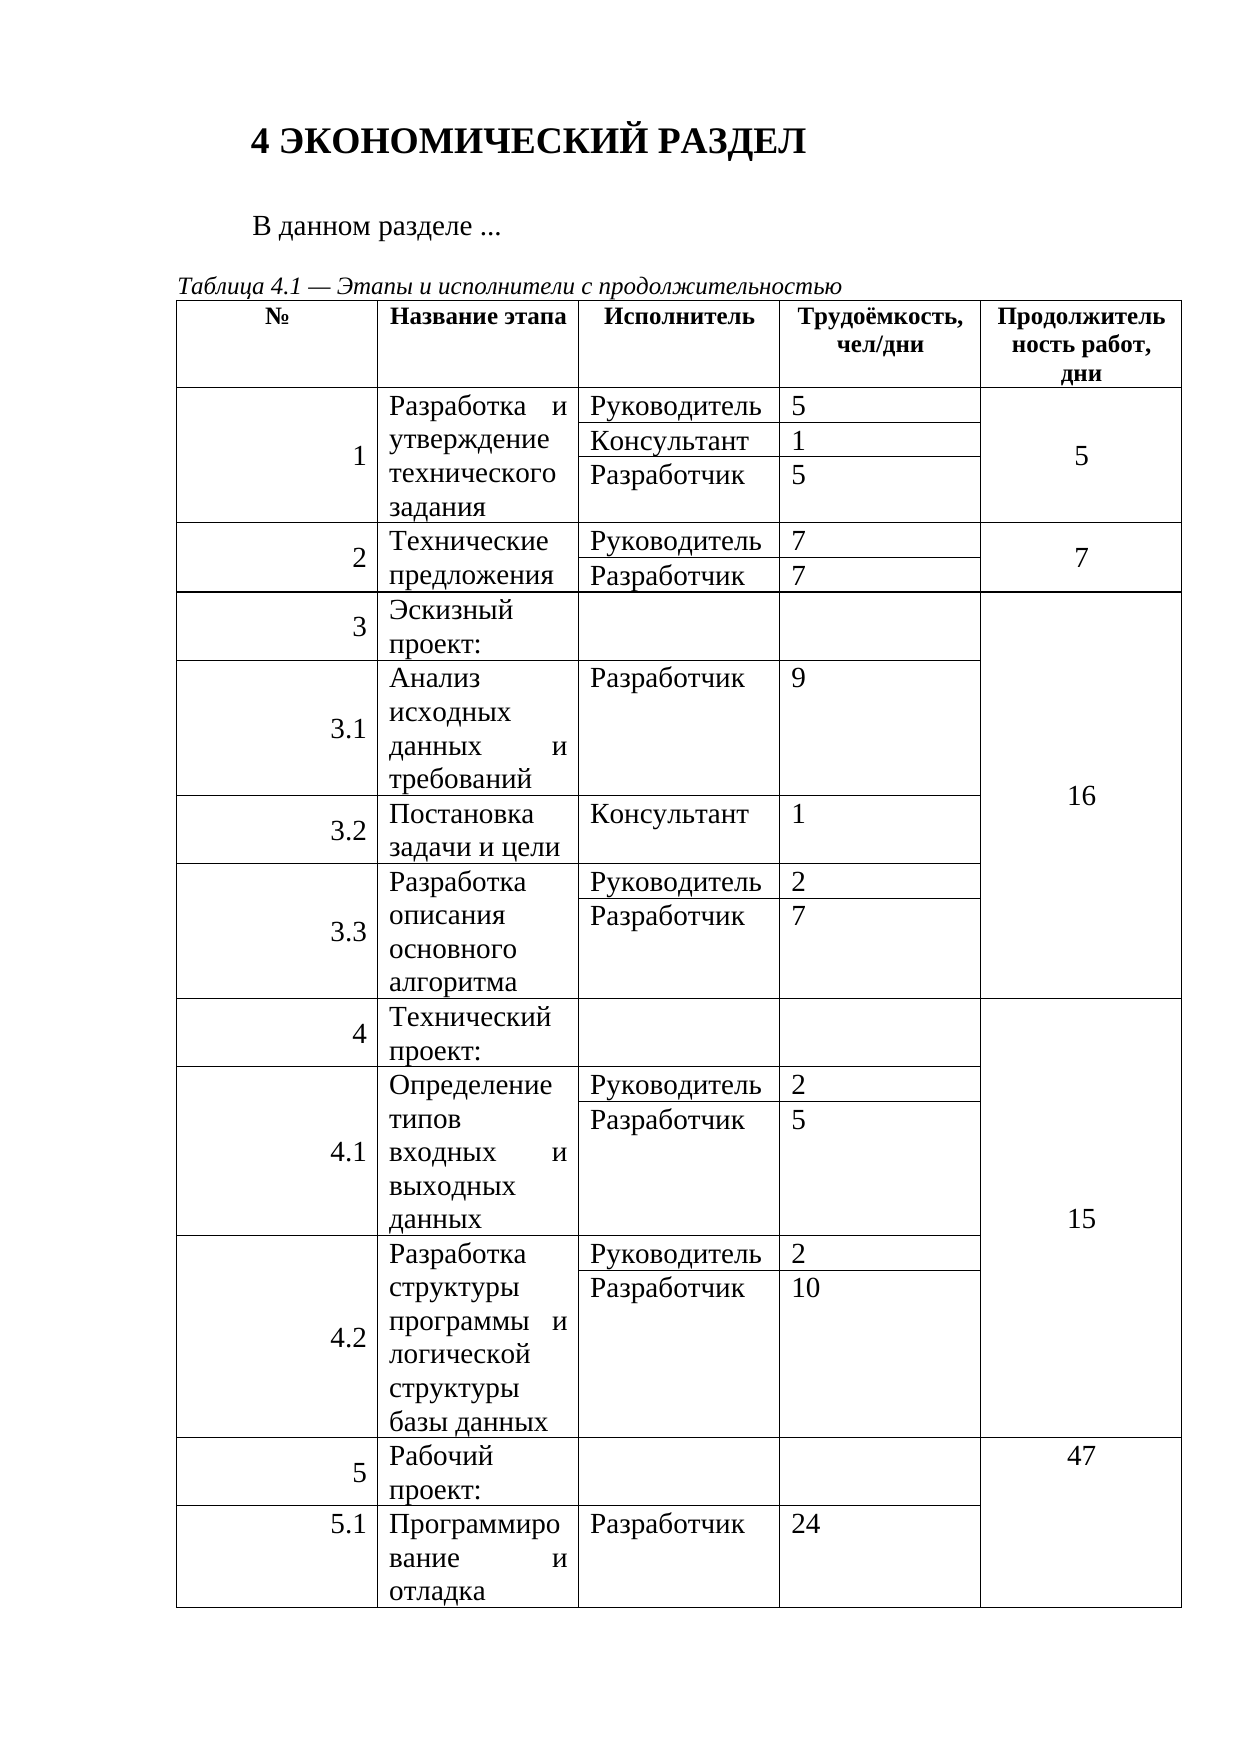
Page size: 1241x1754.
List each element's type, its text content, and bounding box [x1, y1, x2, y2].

table_cell [780, 593, 980, 659]
table_cell 10 [780, 1271, 980, 1437]
table_cell Разработчик [579, 457, 779, 522]
table_cell Разработчик [579, 1102, 779, 1235]
table_cell Разработчик [579, 1271, 779, 1437]
table_cell 3.1 [177, 661, 377, 795]
table_cell 7 [981, 523, 1181, 591]
table_cell [780, 1438, 980, 1505]
table_header № [177, 301, 377, 387]
table_cell [579, 1438, 779, 1505]
table_cell Рабочий проект: [378, 1438, 578, 1505]
table_cell Технические предложения [378, 523, 578, 591]
table_cell 7 [780, 899, 980, 998]
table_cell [378, 1506, 578, 1607]
table_cell 2 [780, 1067, 980, 1101]
table_cell Разработчик [579, 899, 779, 998]
table_cell 7 [780, 558, 980, 591]
table_cell Разработка структуры программы и логической структуры базы данных [378, 1236, 578, 1437]
table_cell Определение типов входных и выходных данных [378, 1067, 578, 1235]
table_cell 1 [780, 796, 980, 863]
table_cell Консультант [579, 423, 779, 456]
table_cell Руководитель [579, 523, 779, 557]
table_cell 5 [780, 388, 980, 422]
table_cell Анализ исходных данных и требований [378, 661, 578, 795]
table_cell 2 [780, 1236, 980, 1269]
table_cell 15 [981, 999, 1181, 1437]
table_cell 7 [780, 523, 980, 557]
table_cell 2 [177, 523, 377, 591]
table_cell Эскизный проект: [378, 593, 578, 659]
table_cell 5 [981, 388, 1181, 522]
table_cell 4 [177, 999, 377, 1066]
text Таблица 4.1 — Этапы и исполнители с продолжительностью [177, 271, 1182, 300]
table_cell [780, 999, 980, 1066]
table_cell Руководитель [579, 864, 779, 897]
table_cell Руководитель [579, 1067, 779, 1101]
table_cell Разработчик [579, 558, 779, 591]
table_cell 1 [177, 388, 377, 522]
table_cell 3.3 [177, 864, 377, 998]
table_header Трудоёмкость, чел/дни [780, 301, 980, 387]
table_cell 3.2 [177, 796, 377, 863]
text В данном разделе ... [177, 208, 1182, 242]
table_cell 2 [780, 864, 980, 897]
table_cell [579, 999, 779, 1066]
table_cell 5 [780, 457, 980, 522]
table_cell 16 [981, 593, 1181, 998]
subtitle 4 Экономический раздел [177, 118, 1182, 162]
table_cell Технический проект: [378, 999, 578, 1066]
table_header Продолжительность работ, дни [981, 301, 1181, 387]
table_cell Постановка задачи и цели [378, 796, 578, 863]
table_cell Разработчик [579, 1506, 779, 1607]
table_cell 3 [177, 593, 377, 659]
table_cell Руководитель [579, 1236, 779, 1269]
table_header Название этапа [378, 301, 578, 387]
table_header Исполнитель [579, 301, 779, 387]
table_cell Разработчик [579, 661, 779, 795]
table_cell Разработка описания основного алгоритма [378, 864, 578, 998]
table_cell 5 [780, 1102, 980, 1235]
table_cell 5 [177, 1438, 377, 1505]
table_cell 9 [780, 661, 980, 795]
table_cell 4.2 [177, 1236, 377, 1437]
table_cell 24 [780, 1506, 980, 1607]
table_cell Консультант [579, 796, 779, 863]
table_cell 47 [981, 1438, 1181, 1607]
table_cell Руководитель [579, 388, 779, 422]
table_cell [579, 593, 779, 659]
table_cell 5.1 [177, 1506, 377, 1607]
table_cell 4.1 [177, 1067, 377, 1235]
table_cell 1 [780, 423, 980, 456]
table_cell Разработка и утверждение технического задания [378, 388, 578, 522]
